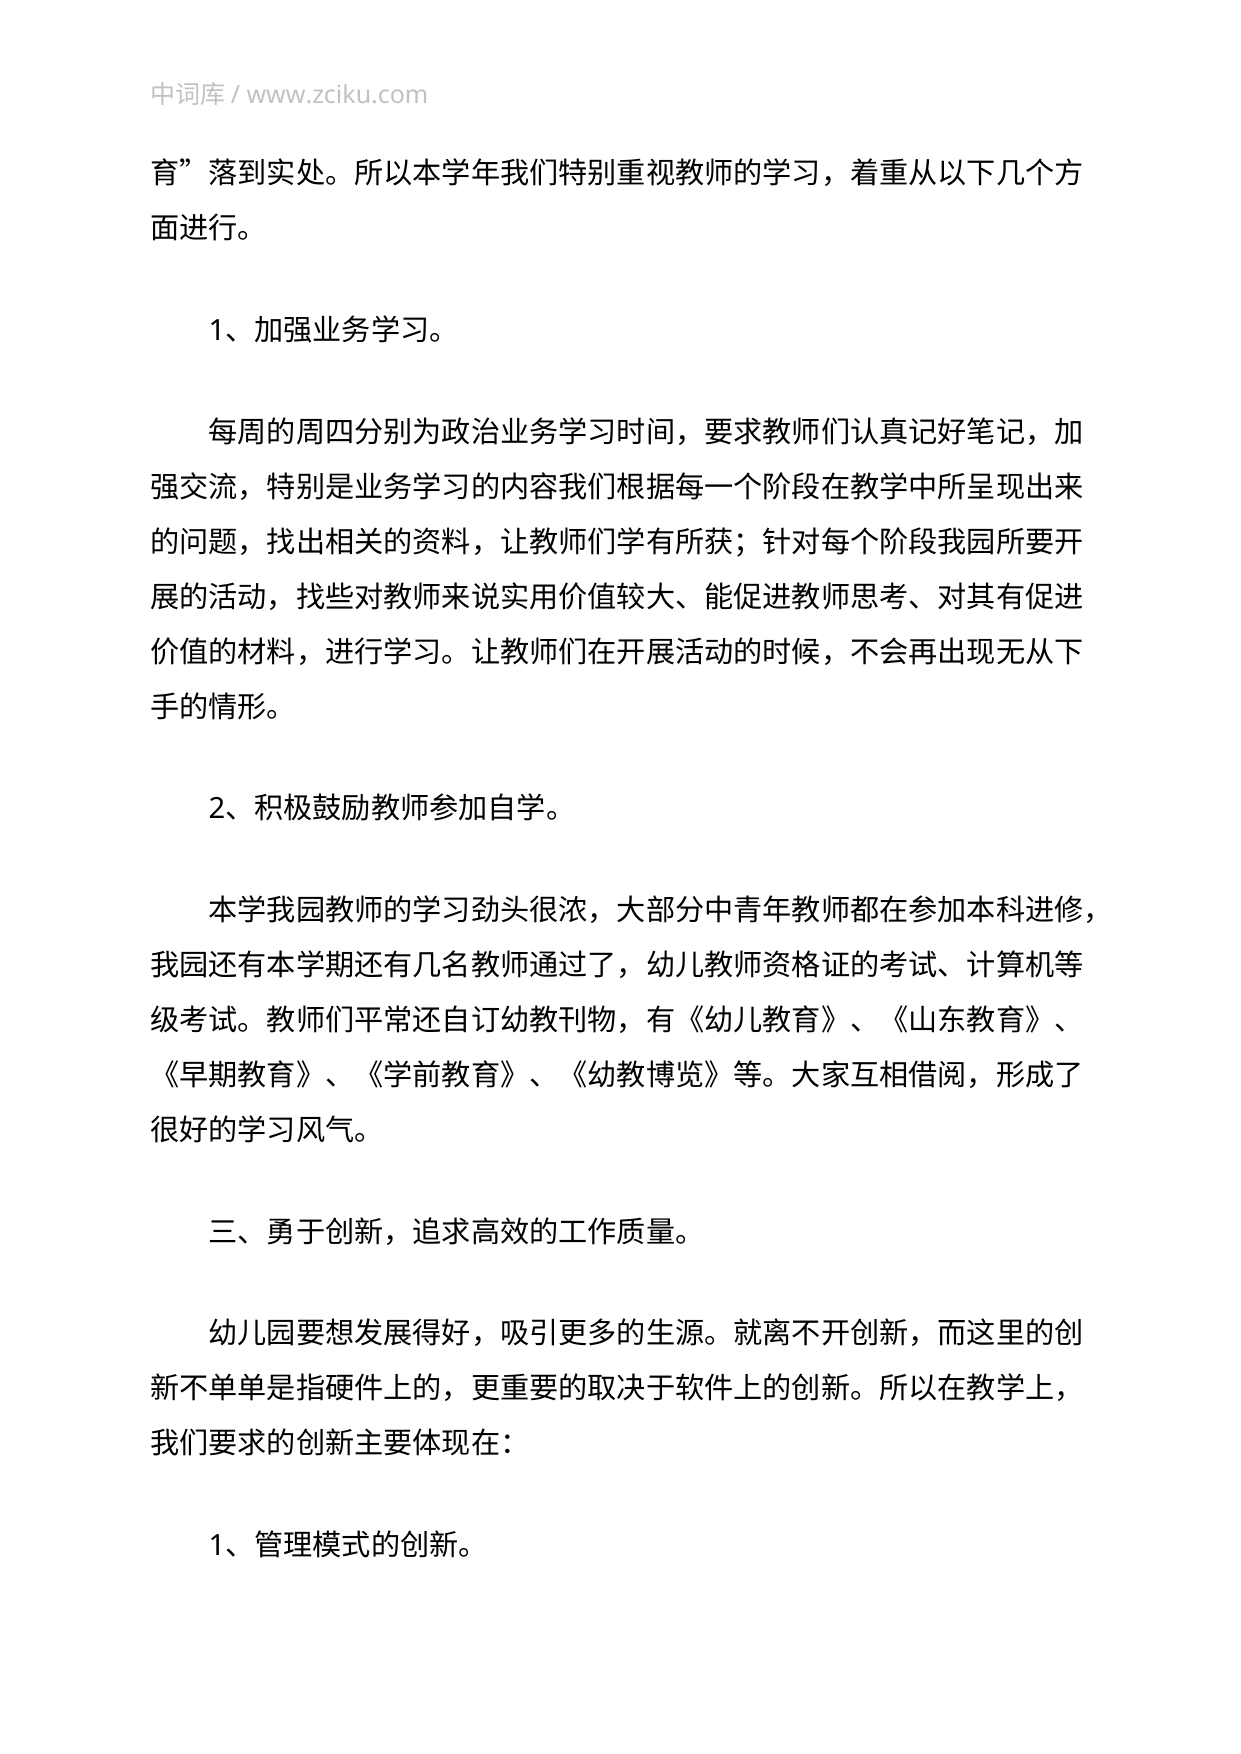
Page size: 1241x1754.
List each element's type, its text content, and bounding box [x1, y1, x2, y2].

text 1、管理模式的创新。 [150, 1522, 1090, 1564]
text 2、积极鼓励教师参加自学。 [150, 785, 1090, 827]
text 幼儿园要想发展得好，吸引更多的生源。就离不开创新，而这里的创新不单单是指硬件上的，更重要的取决于软件上的创新。所以在教学上，我们要求的创新主要体现在： [150, 1310, 1090, 1462]
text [150, 150, 1090, 247]
text 每周的周四分别为政治业务学习时间，要求教师们认真记好笔记，加强交流，特别是业务学习的内容我们根据每一个阶段在教学中所呈现出来的问题，找出相关的资料，让教师们学有所获；针对每个阶段我园所要开展的活动，找些对教师来说实用价值较大、能促进教师思考、对其有促进价值的材料，进行学习。让教师们在开展活动的时候，不会再出现无从下手的情形。 [150, 409, 1090, 725]
text 本学我园教师的学习劲头很浓，大部分中青年教师都在参加本科进修，我园还有本学期还有几名教师通过了，幼儿教师资格证的考试、计算机等级考试。教师们平常还自订幼教刊物，有《幼儿教育》、《山东教育》、《早期教育》、《学前教育》、《幼教博览》等。大家互相借阅，形成了很好的学习风气。 [150, 887, 1090, 1149]
text 1、加强业务学习。 [150, 307, 1090, 349]
text 三、勇于创新，追求高效的工作质量。 [150, 1208, 1090, 1251]
